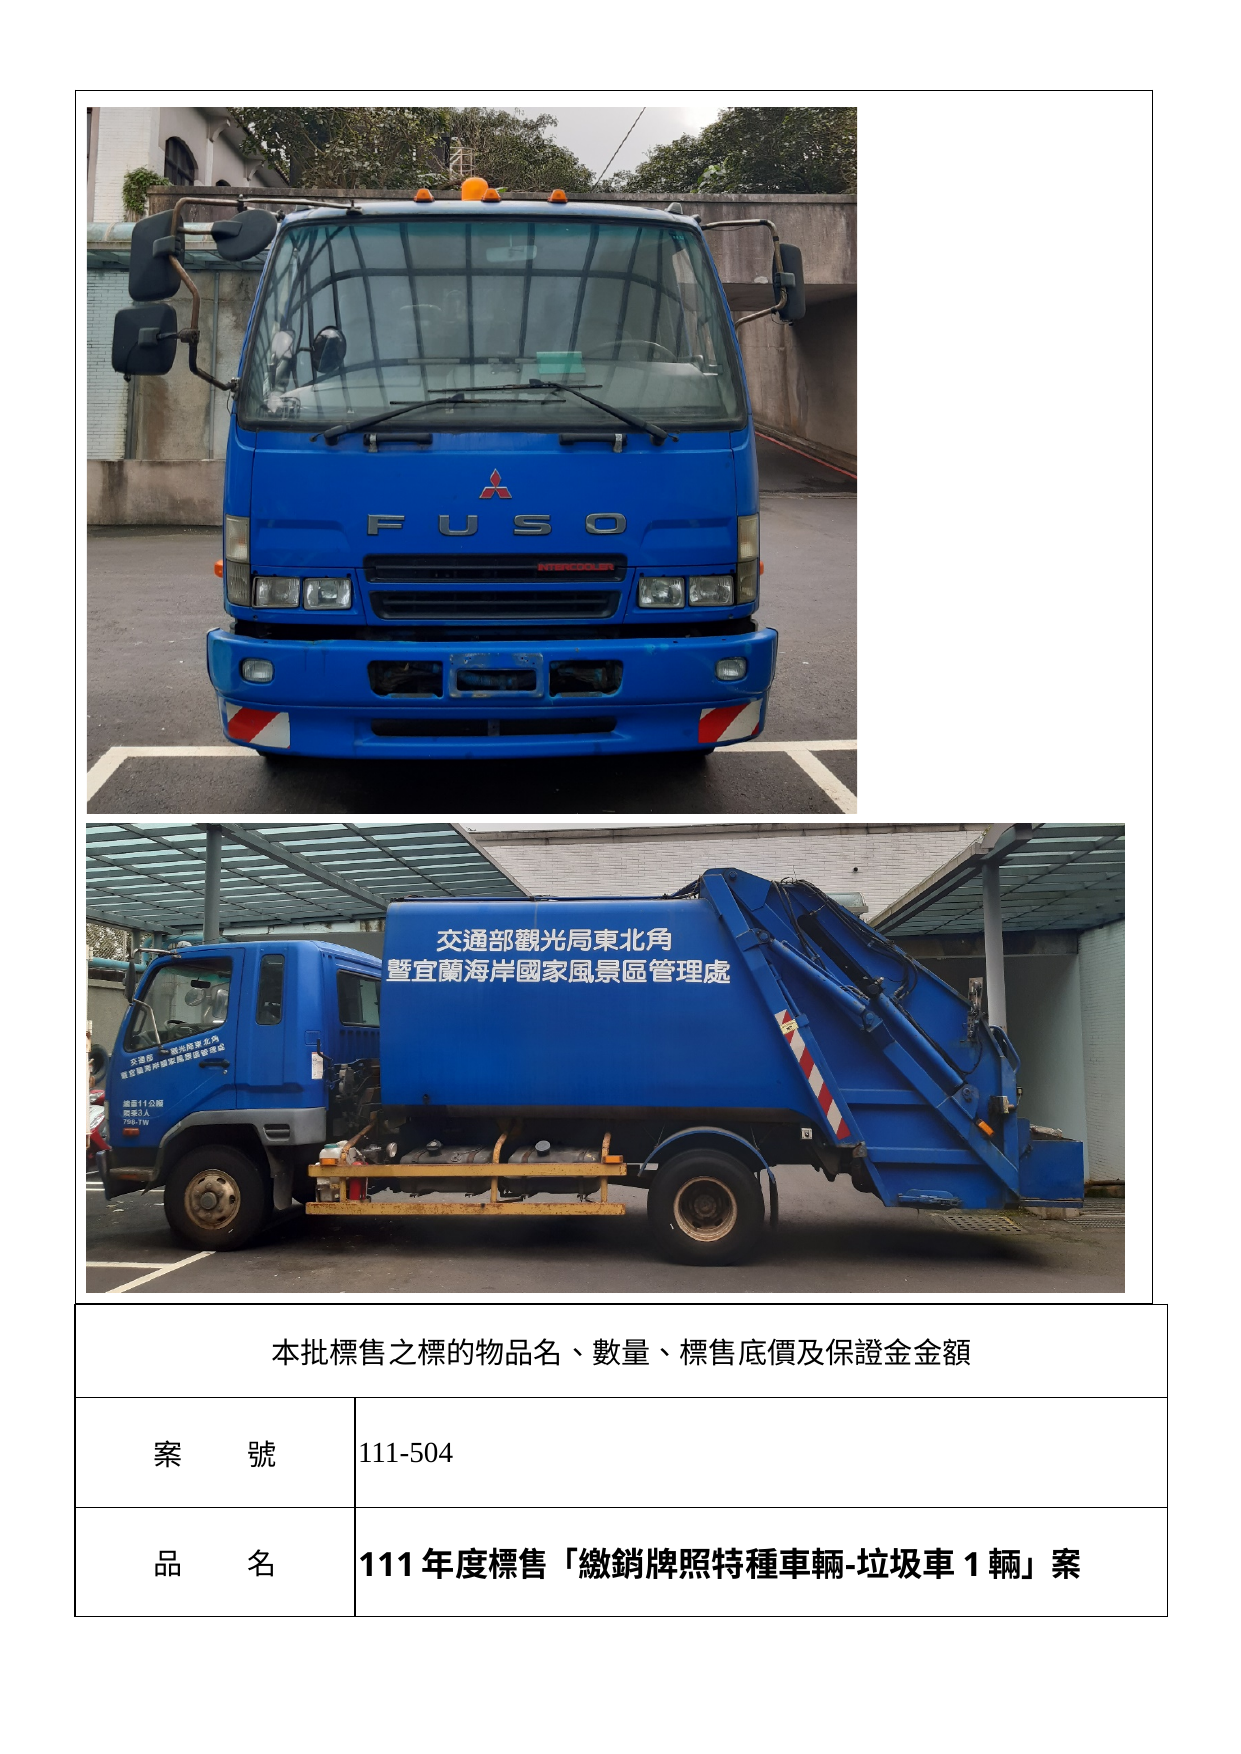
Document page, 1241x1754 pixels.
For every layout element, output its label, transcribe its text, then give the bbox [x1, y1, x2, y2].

table_cell 品 名 [76, 1508, 354, 1616]
table_cell 111年度標售「繳銷牌照特種車輛-垃圾車1輛」案 [356, 1508, 1167, 1616]
picture [86, 107, 858, 814]
table_header 本批標售之標的物品名、數量、標售底價及保證金金額 [76, 1305, 1167, 1397]
table_cell 111-504 [356, 1398, 1167, 1507]
picture [84, 823, 1124, 1296]
table_cell 案 號 [76, 1398, 354, 1507]
table_cell [76, 91, 1152, 1302]
